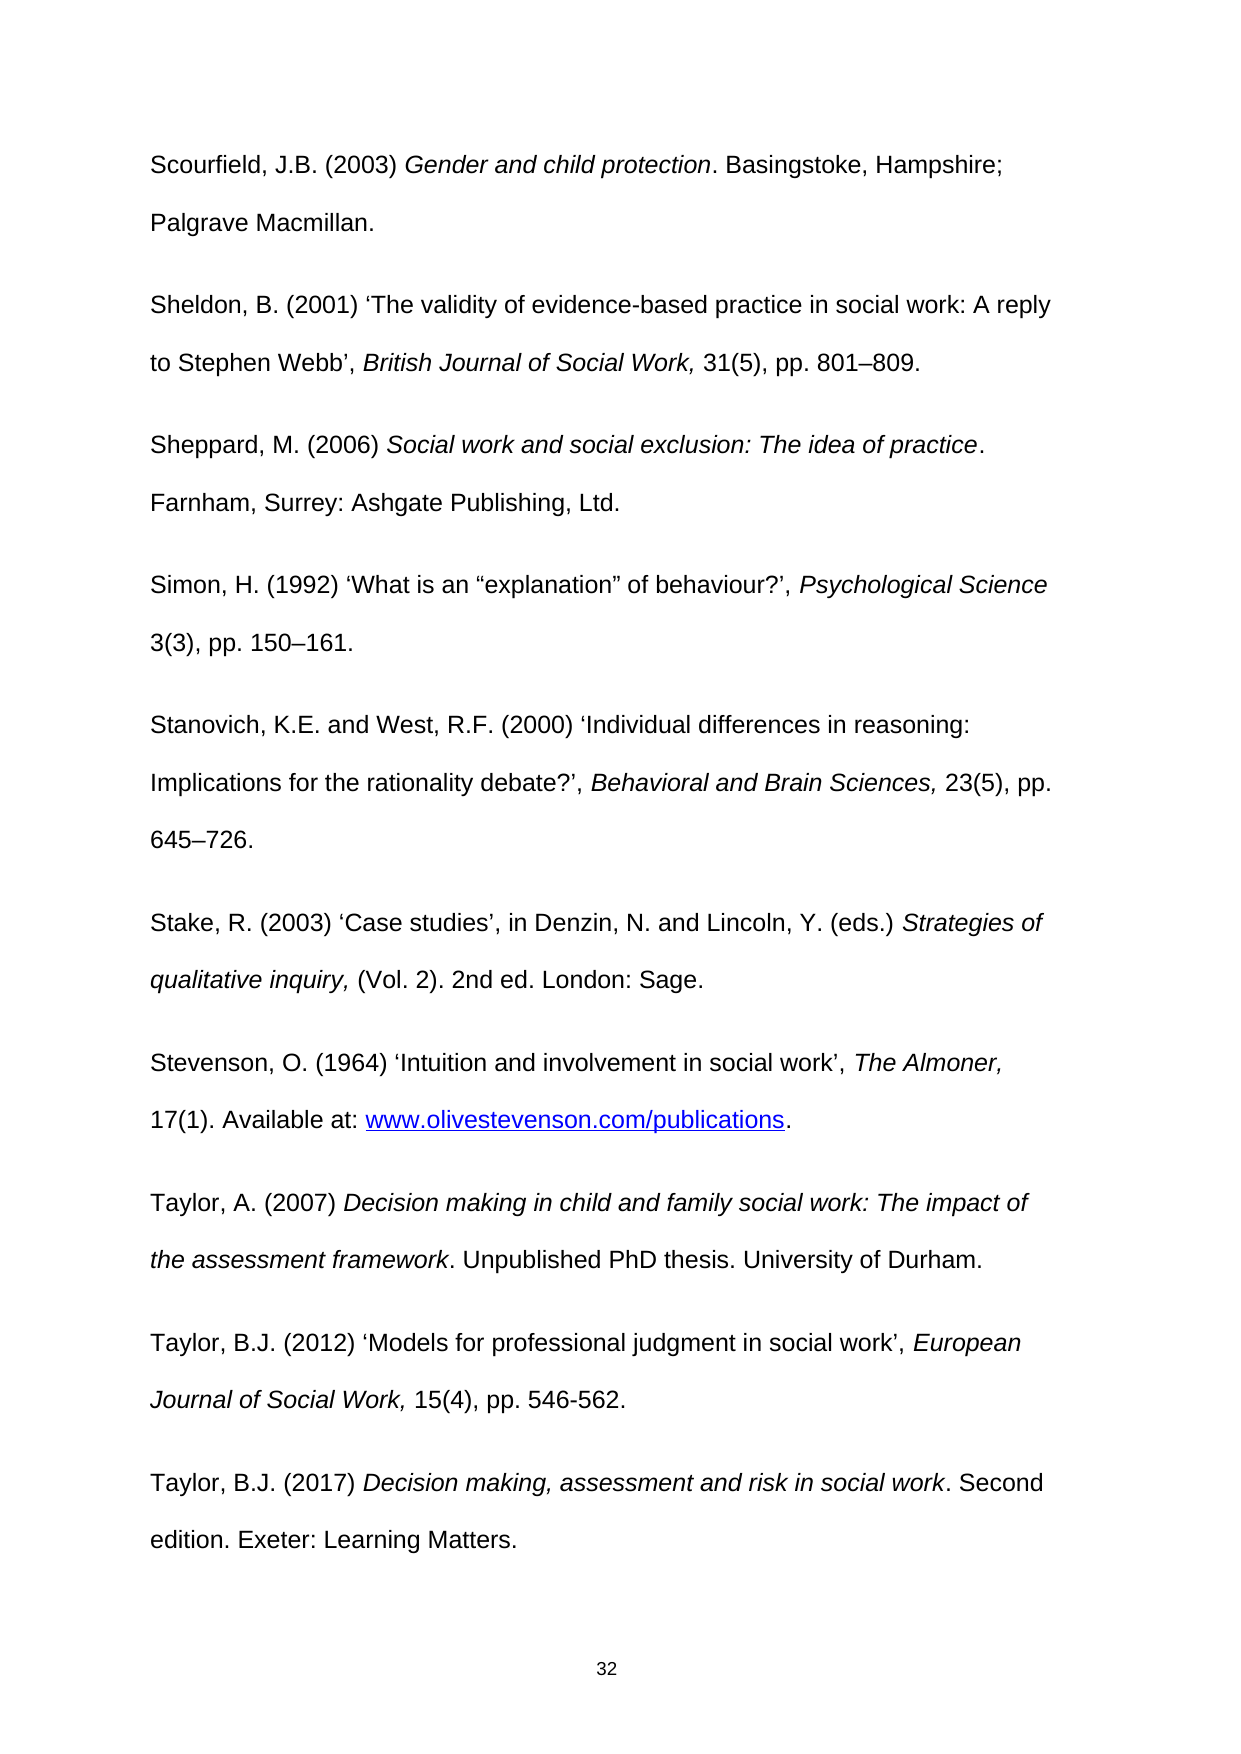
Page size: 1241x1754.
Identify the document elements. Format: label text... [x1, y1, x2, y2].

text Stevenson, O. (1964) ‘Intuition and involvement in social work’, The Almoner, 17(1). Available at: www.olivestevenson.com/publications. [150, 1047, 1063, 1134]
text Stake, R. (2003) ‘Case studies’, in Denzin, N. and Lincoln, Y. (eds.) Strategies of qualitative inquiry, (Vol. 2). 2nd ed. London: Sage. [150, 907, 1063, 994]
text Sheppard, M. (2006) Social work and social exclusion: The idea of practice. Farnham, Surrey: Ashgate Publishing, Ltd. [150, 430, 1063, 516]
text Taylor, B.J. (2012) ‘Models for professional judgment in social work’, European Journal of Social Work, 15(4), pp. 546-562. [150, 1327, 1063, 1414]
text Stanovich, K.E. and West, R.F. (2000) ‘Individual differences in reasoning: Implications for the rationality debate?’, Behavioral and Brain Sciences, 23(5), pp. 645–726. [150, 710, 1063, 854]
text Sheldon, B. (2001) ‘The validity of evidence-based practice in social work: A reply to Stephen Webb’, British Journal of Social Work, 31(5), pp. 801–809. [150, 290, 1063, 376]
text Scourfield, J.B. (2003) Gender and child protection. Basingstoke, Hampshire; Palgrave Macmillan. [150, 150, 1063, 236]
text Simon, H. (1992) ‘What is an “explanation” of behaviour?’, Psychological Science 3(3), pp. 150–161. [150, 570, 1063, 656]
text Taylor, B.J. (2017) Decision making, assessment and risk in social work. Second edition. Exeter: Learning Matters. [150, 1467, 1063, 1554]
text Taylor, A. (2007) Decision making in child and family social work: The impact of the assessment framework. Unpublished PhD thesis. University of Durham. [150, 1187, 1063, 1274]
